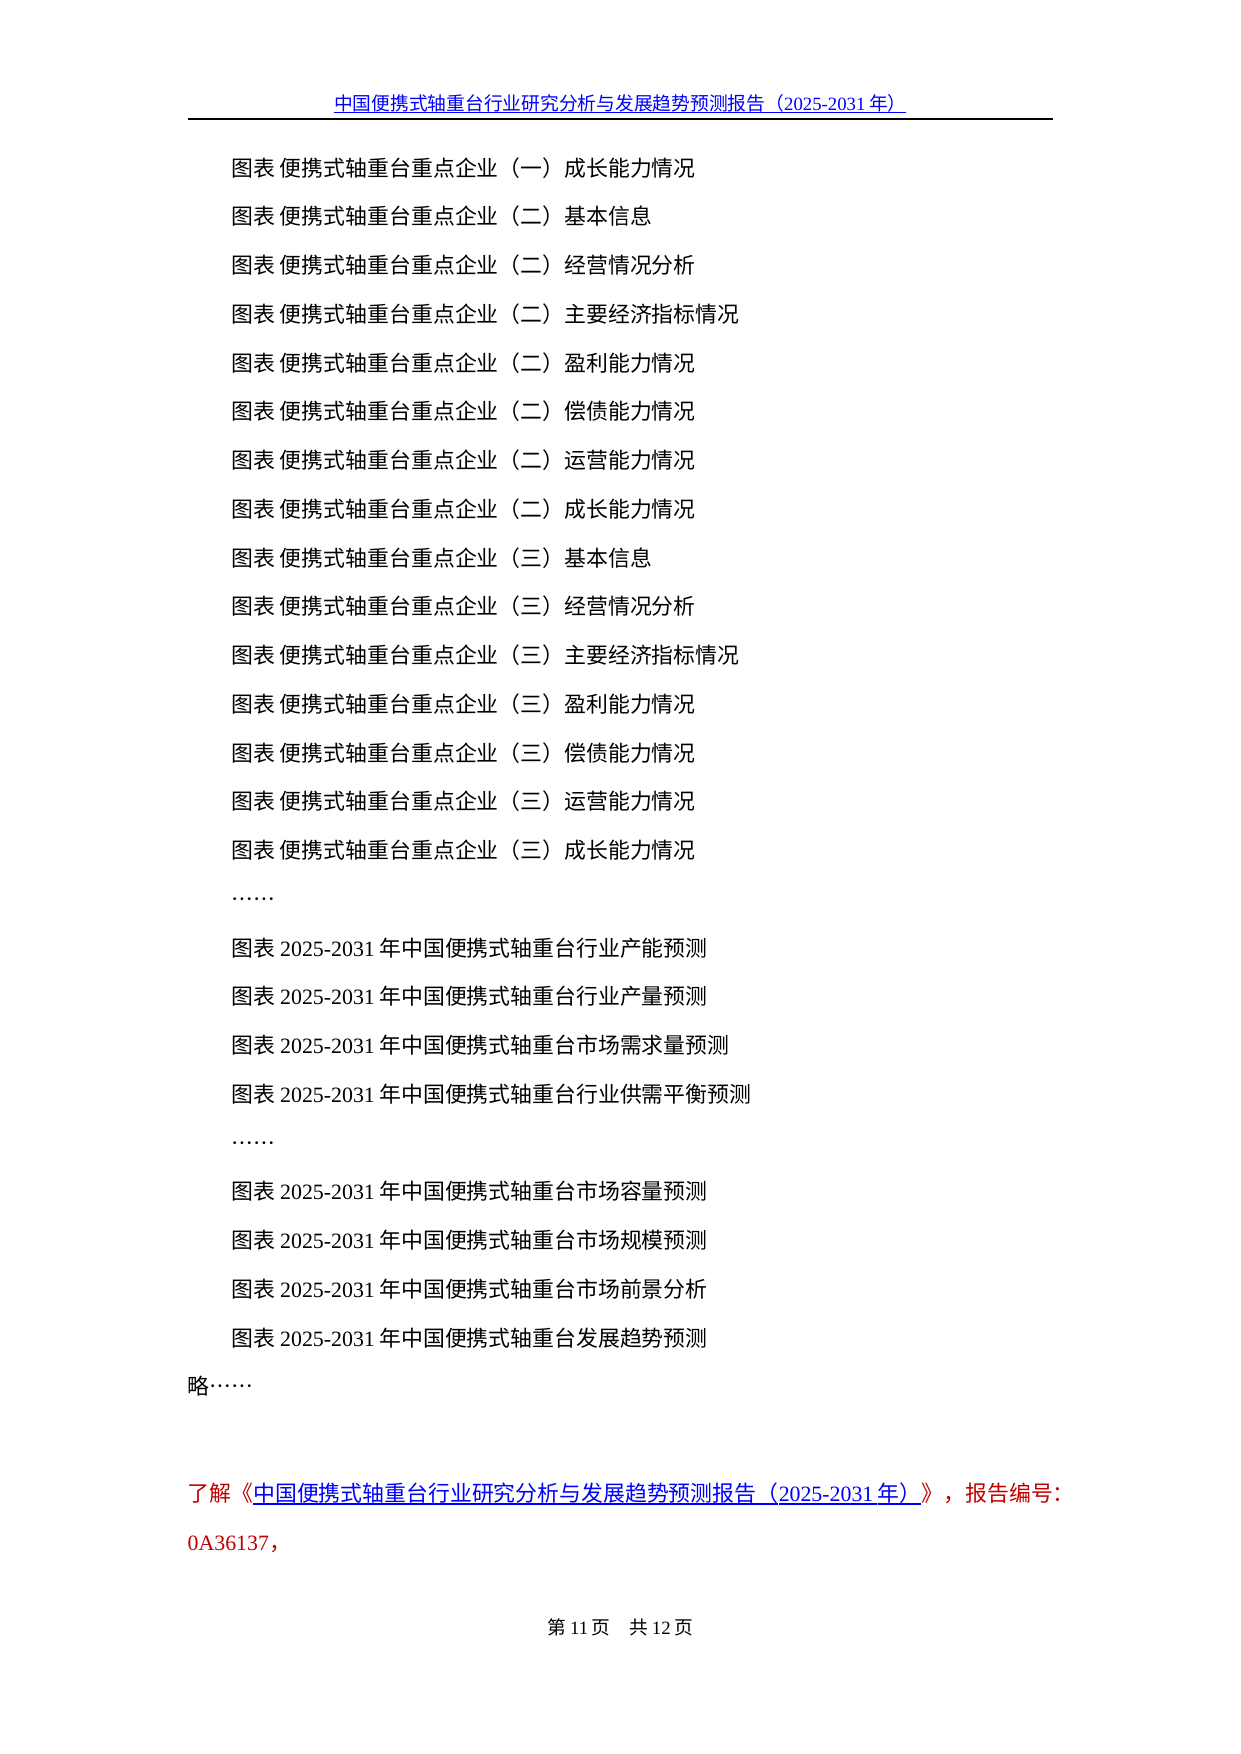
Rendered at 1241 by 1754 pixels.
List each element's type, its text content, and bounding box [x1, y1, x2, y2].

text 了解《中国便携式轴重台行业研究分析与发展趋势预测报告（2025-2031年）》，报告编号：0A36137， [187, 1475, 1053, 1557]
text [187, 150, 1053, 1401]
